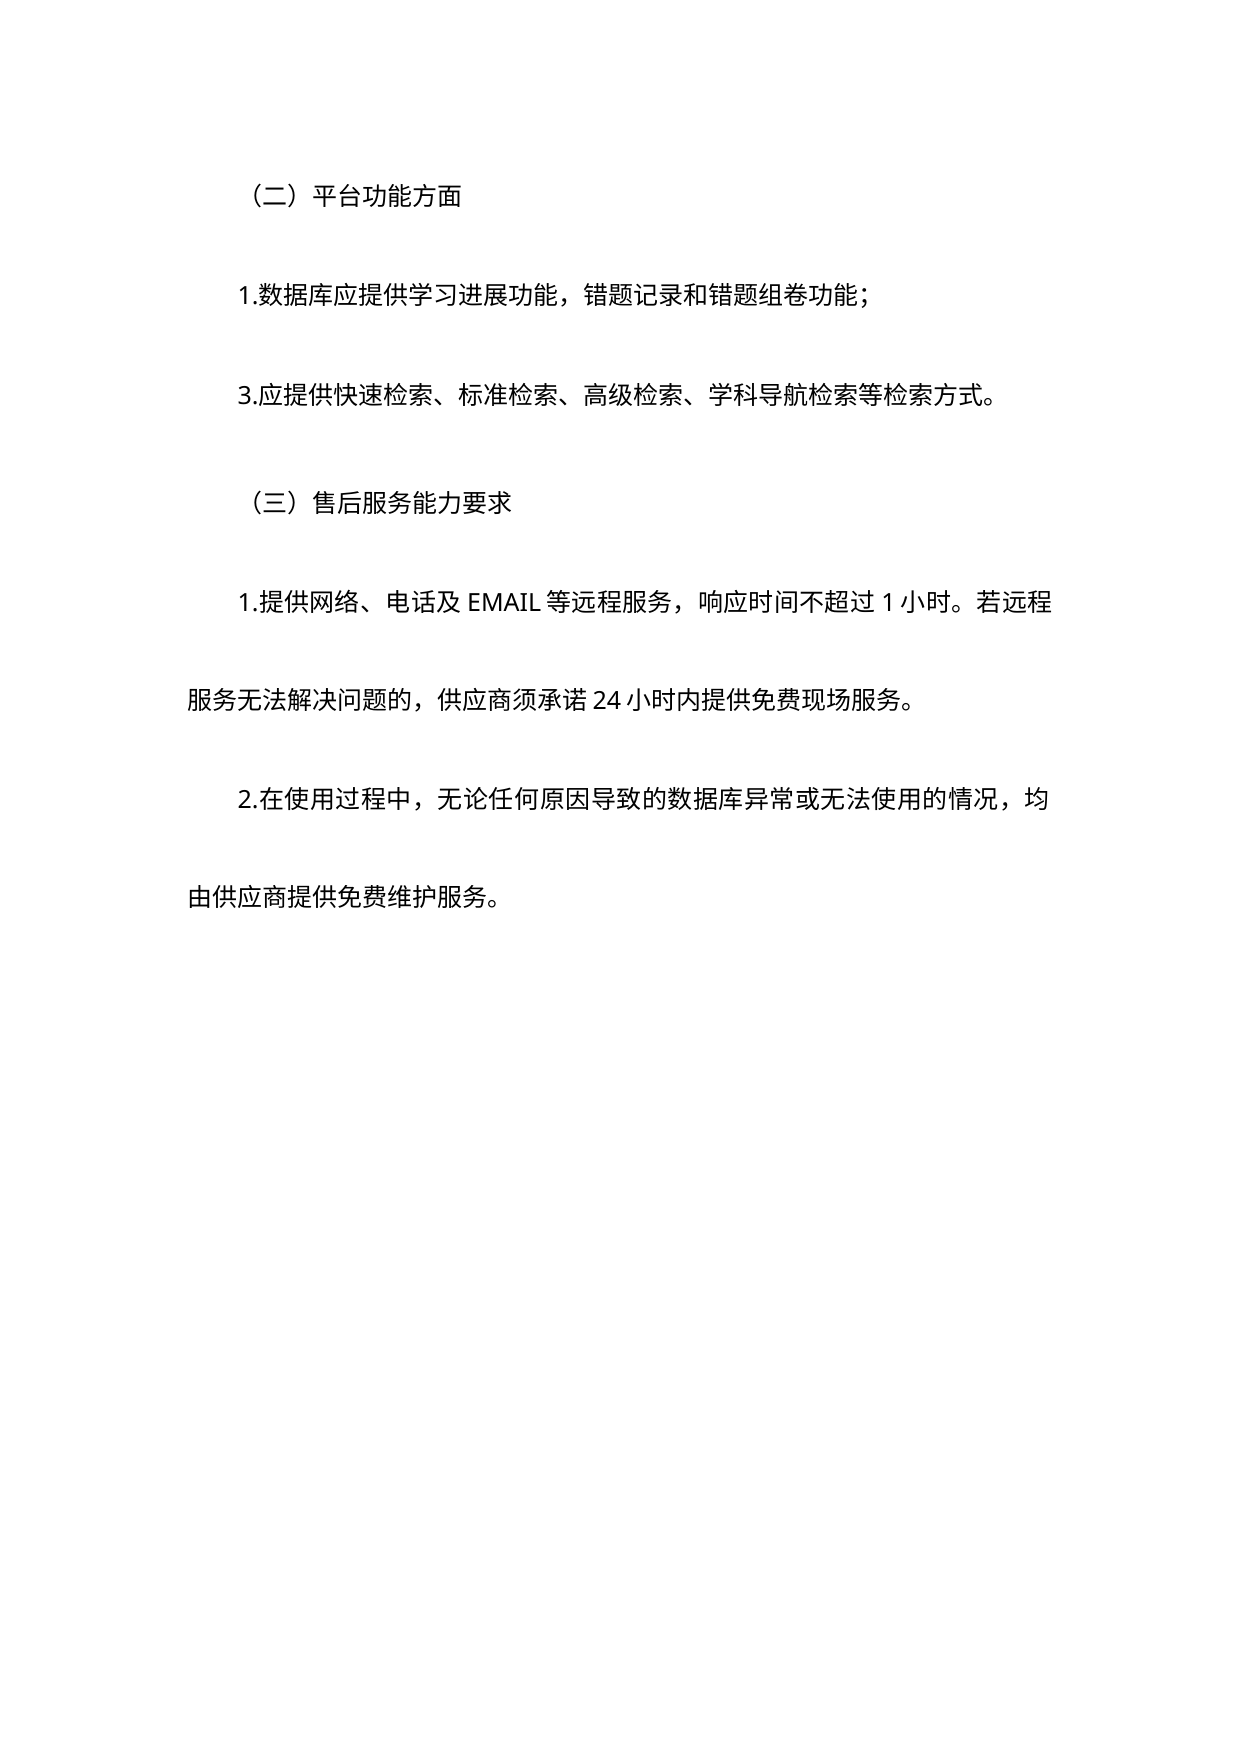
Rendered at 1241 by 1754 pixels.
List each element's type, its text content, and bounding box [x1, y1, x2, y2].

text 1.数据库应提供学习进展功能，错题记录和错题组卷功能； [187, 261, 1053, 326]
text 1.提供网络、电话及EMAIL等远程服务，响应时间不超过1小时。若远程服务无法解决问题的，供应商须承诺24小时内提供免费现场服务。 [187, 568, 1053, 731]
text （二）平台功能方面 [187, 162, 1053, 227]
text （三）售后服务能力要求 [187, 469, 1053, 534]
text 2.在使用过程中，无论任何原因导致的数据库异常或无法使用的情况，均由供应商提供免费维护服务。 [187, 765, 1053, 928]
text 3.应提供快速检索、标准检索、高级检索、学科导航检索等检索方式。 [187, 361, 1053, 426]
